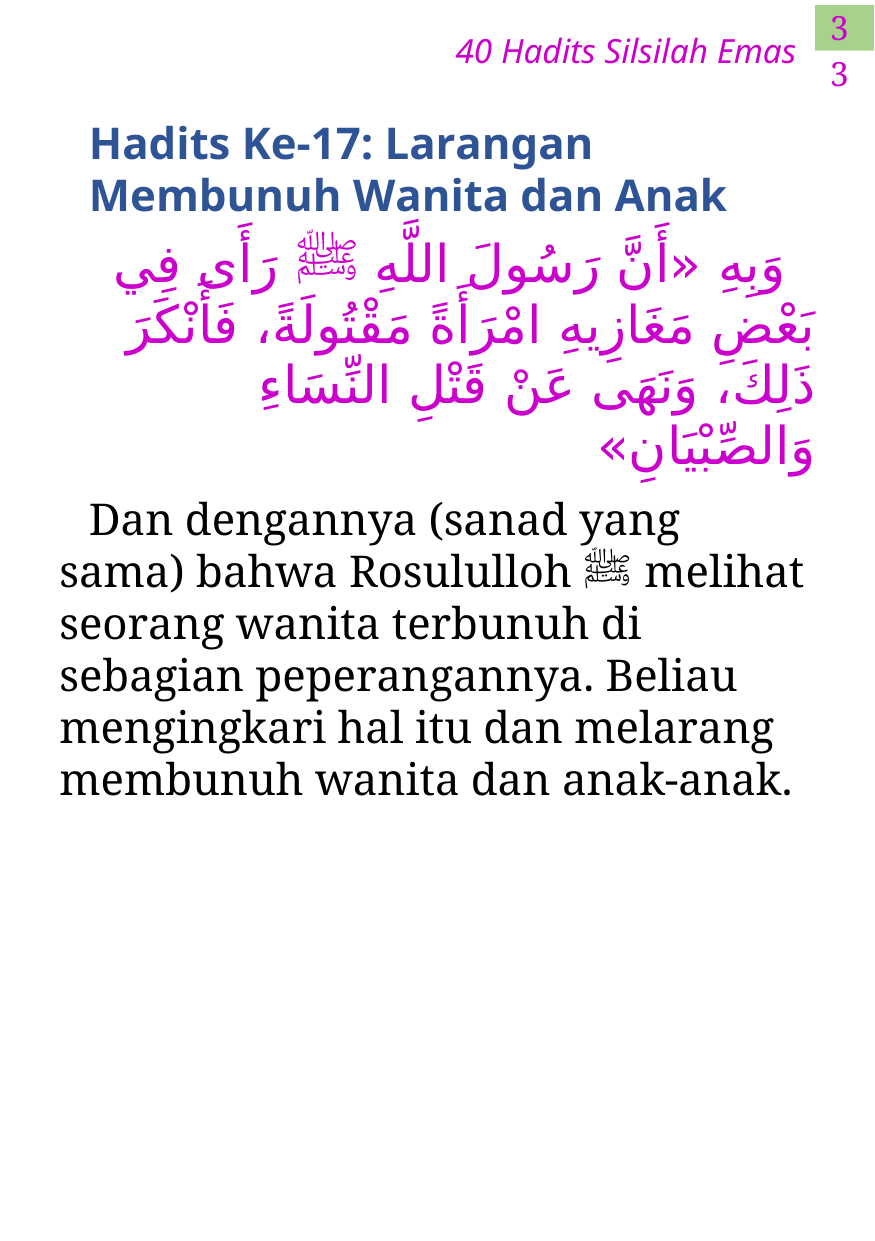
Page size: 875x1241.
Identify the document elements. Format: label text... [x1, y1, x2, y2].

subtitle Hadits Ke-17: Larangan Membunuh Wanita dan Anak [89, 118, 815, 222]
text وَبِهِ «أَنَّ رَسُولَ اللَّهِ ﷺ رَأَى فِي بَعْضِ مَغَازِيهِ امْرَأَةً مَقْتُولَةً، فَأَنْكَرَ ذَلِكَ، وَنَهَى عَنْ قَتْلِ النِّسَاءِ وَالصِّبْيَانِ» [59, 234, 815, 477]
text Dan dengannya (sanad yang sama) bahwa Rosululloh ﷺ melihat seorang wanita terbunuh di sebagian peperangannya. Beliau mengingkari hal itu dan melarang membunuh wanita dan anak-anak. [59, 493, 815, 806]
